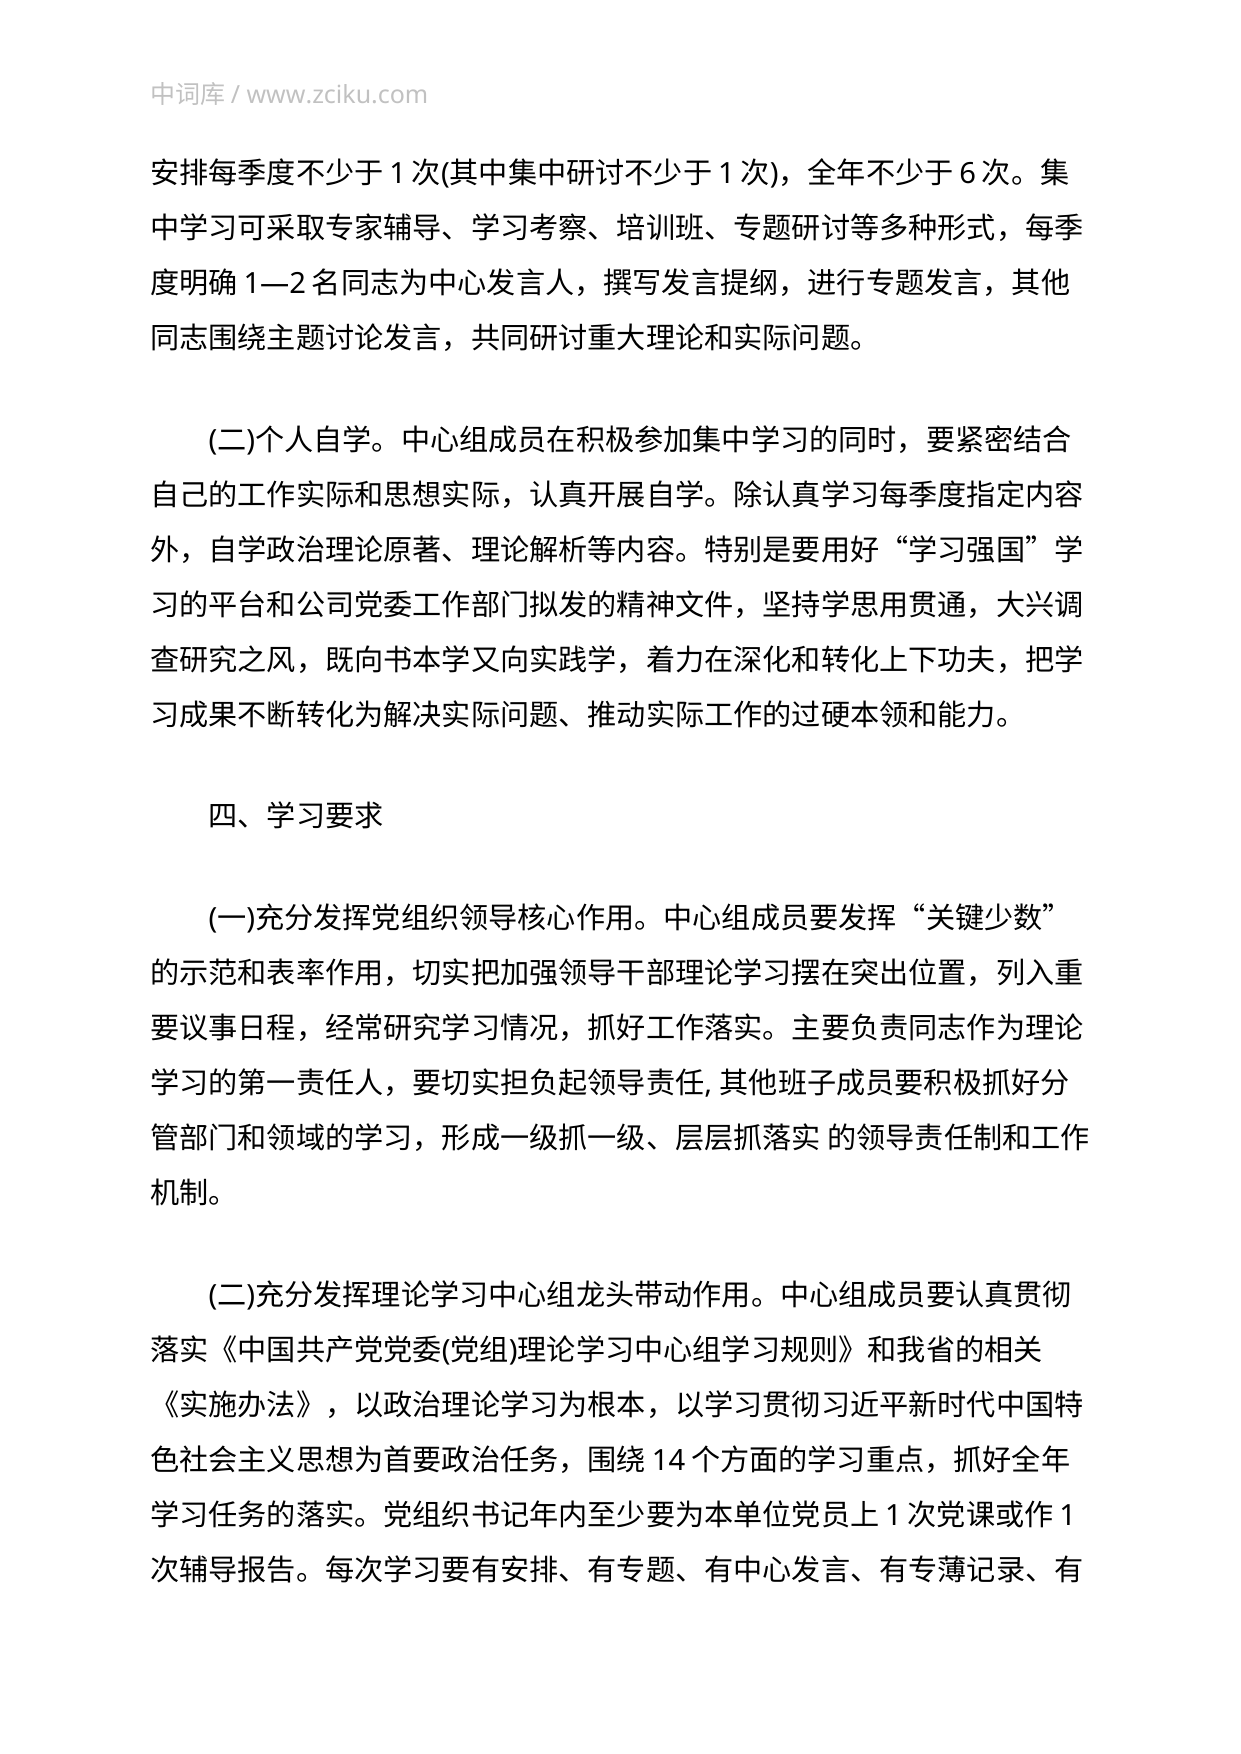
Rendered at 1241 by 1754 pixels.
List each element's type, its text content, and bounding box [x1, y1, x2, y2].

text (一)充分发挥党组织领导核心作用。中心组成员要发挥“关键少数”的示范和表率作用，切实把加强领导干部理论学习摆在突出位置，列入重要议事日程，经常研究学习情况，抓好工作落实。主要负责同志作为理论学习的第一责任人，要切实担负起领导责任, 其他班子成员要积极抓好分管部门和领域的学习，形成一级抓一级、层层抓落实 的领导责任制和工作机制。 [150, 895, 1090, 1212]
text (二)个人自学。中心组成员在积极参加集中学习的同时，要紧密结合自己的工作实际和思想实际，认真开展自学。除认真学习每季度指定内容外，自学政治理论原著、理论解析等内容。特别是要用好“学习强国”学习的平台和公司党委工作部门拟发的精神文件，坚持学思用贯通，大兴调查研究之风，既向书本学又向实践学，着力在深化和转化上下功夫，把学习成果不断转化为解决实际问题、推动实际工作的过硬本领和能力。 [150, 417, 1090, 733]
text 四、学习要求 [150, 793, 1090, 835]
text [150, 150, 1090, 357]
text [150, 1271, 1090, 1588]
